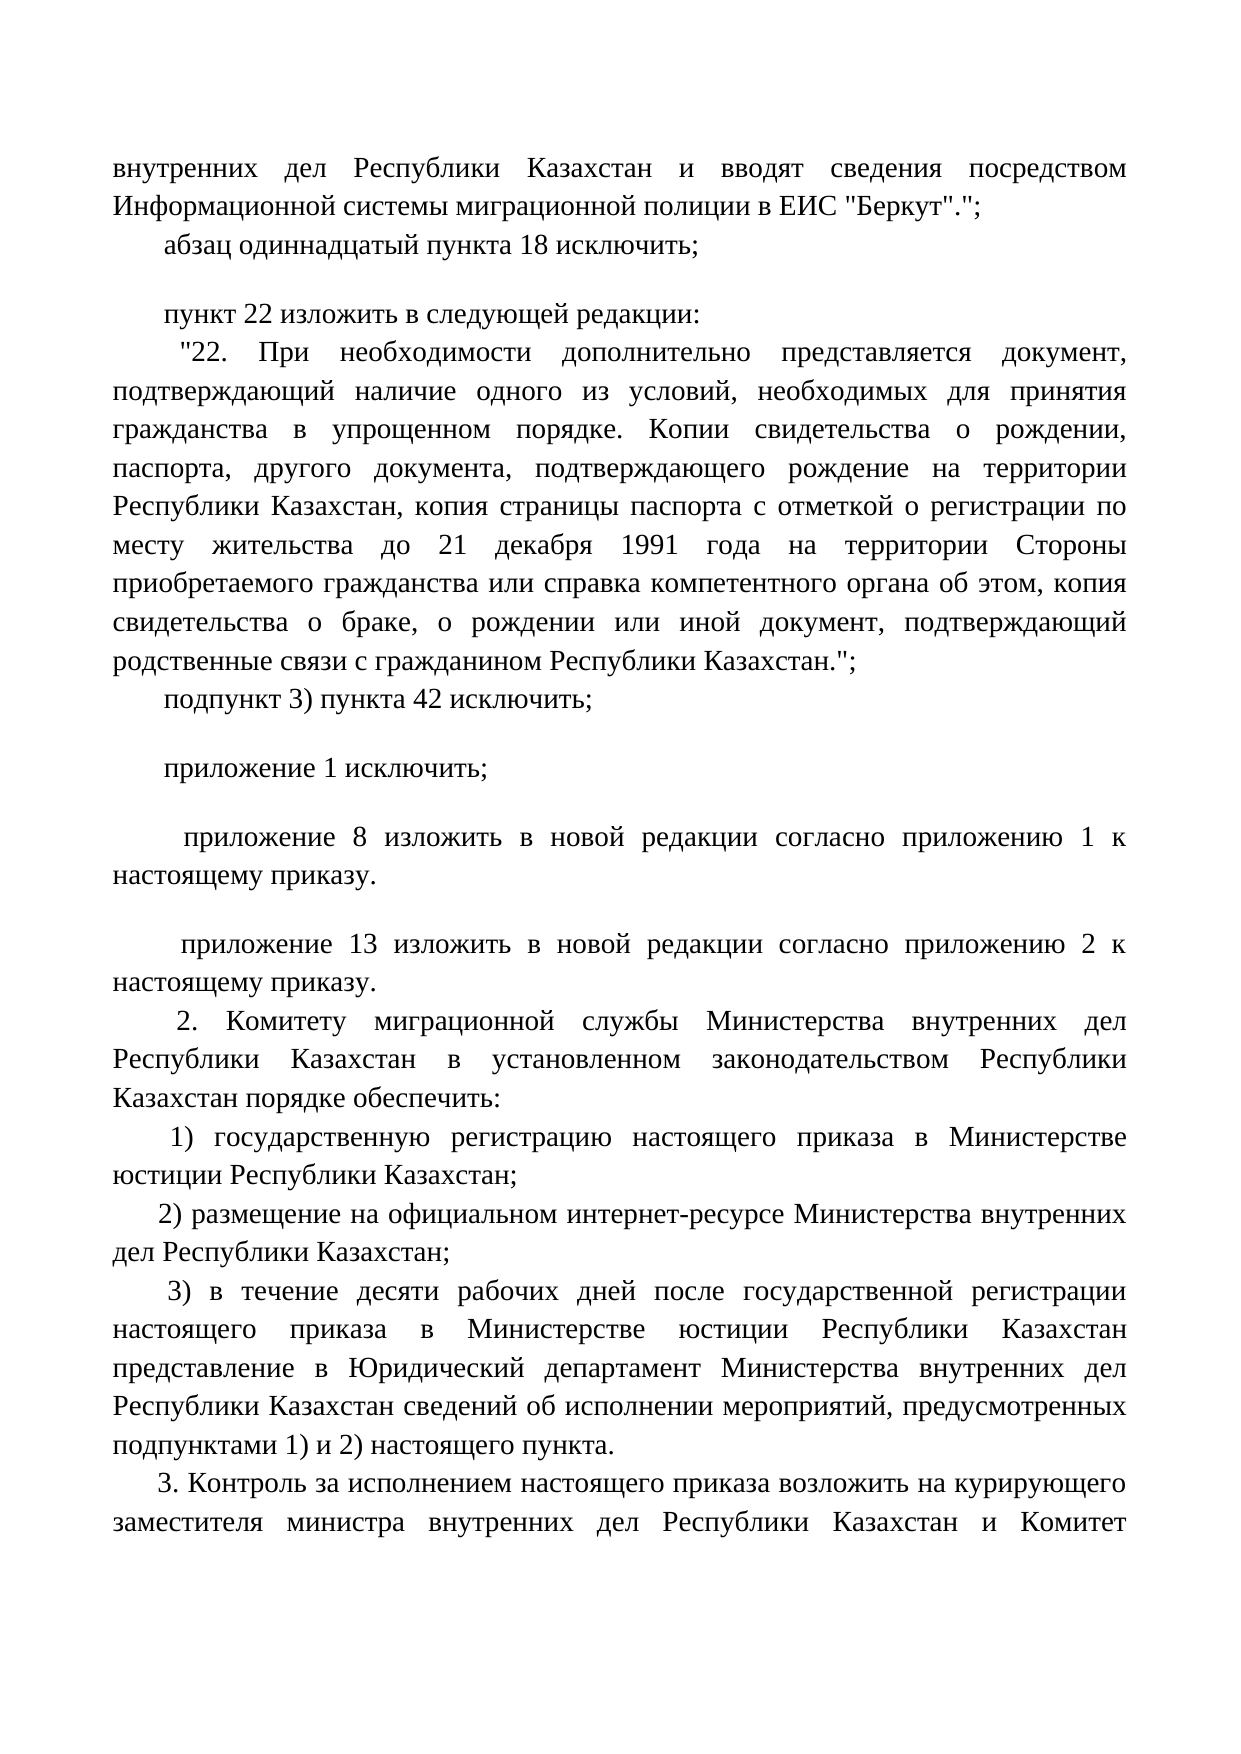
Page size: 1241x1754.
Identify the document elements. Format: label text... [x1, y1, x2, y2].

text 1) государственную регистрацию настоящего приказа в Министерстве юстиции Республики Казахстан; [112, 1119, 1128, 1191]
text приложение 1 исключить; [112, 750, 1128, 783]
text 2. Комитету миграционной службы Министерства внутренних дел Республики Казахстан в установленном законодательством Республики Казахстан порядке обеспечить: [112, 1003, 1128, 1114]
text 3) в течение десяти рабочих дней после государственной регистрации настоящего приказа в Министерстве юстиции Республики Казахстан представление в Юридический департамент Министерства внутренних дел Республики Казахстан сведений об исполнении мероприятий, предусмотренных подпунктами 1) и 2) настоящего пункта. [112, 1273, 1128, 1461]
text подпункт 3) пункта 42 исключить; [112, 681, 1128, 715]
text абзац одиннадцатый пункта 18 исключить; [112, 227, 1128, 261]
text 2) размещение на официальном интернет-ресурсе Министерства внутренних дел Республики Казахстан; [112, 1196, 1128, 1268]
text приложение 8 изложить в новой редакции согласно приложению 1 к настоящему приказу. [112, 819, 1128, 891]
text приложение 13 изложить в новой редакции согласно приложению 2 к настоящему приказу. [112, 926, 1128, 998]
text пункт 22 изложить в следующей редакции: [112, 296, 1128, 329]
text "22. При необходимости дополнительно представляется документ, подтверждающий наличие одного из условий, необходимых для принятия гражданства в упрощенном порядке. Копии свидетельства о рождении, паспорта, другого документа, подтверждающего рождение на территории Республики Казахстан, копия страницы паспорта с отметкой о регистрации по месту жительства до 21 декабря 1991 года на территории Стороны приобретаемого гражданства или справка компетентного органа об этом, копия свидетельства о браке, о рождении или иной документ, подтверждающий родственные связи с гражданином Республики Казахстан."; [112, 334, 1128, 676]
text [112, 150, 1128, 222]
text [112, 1466, 1128, 1538]
